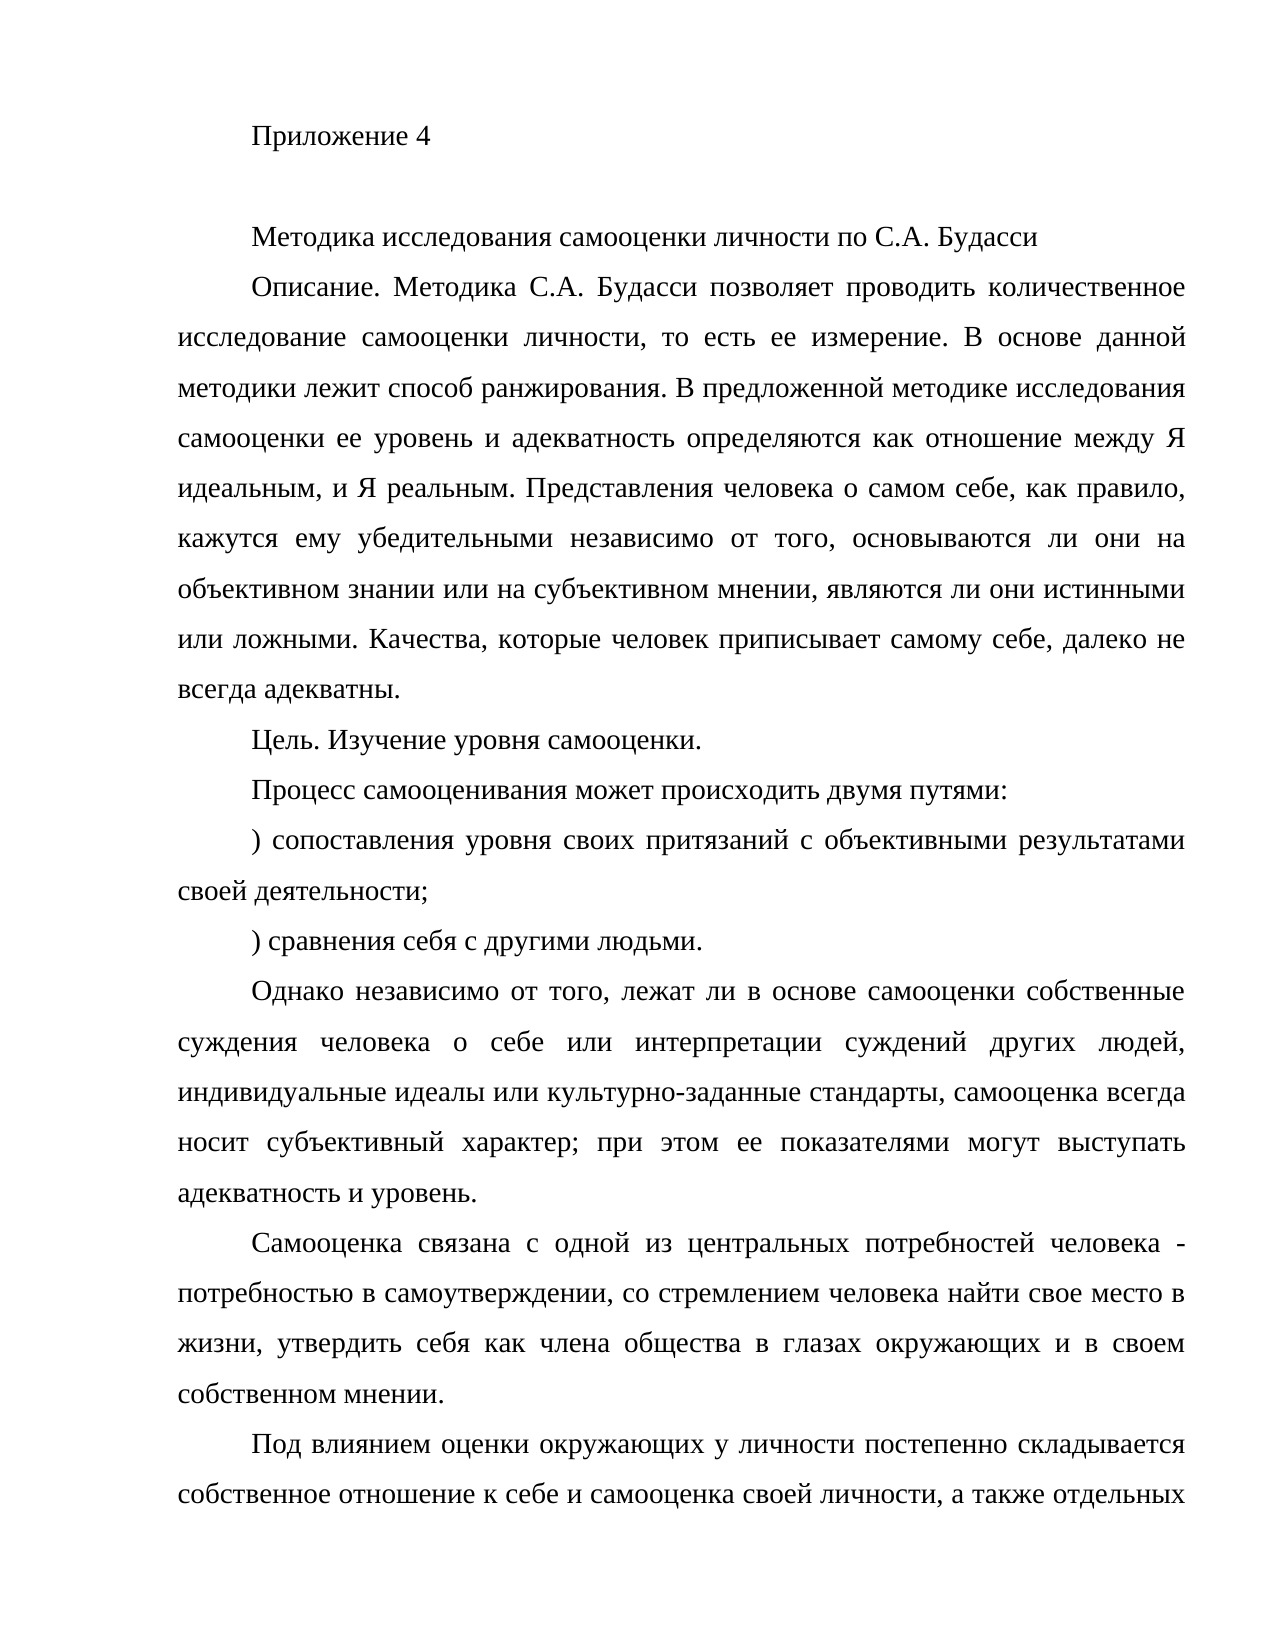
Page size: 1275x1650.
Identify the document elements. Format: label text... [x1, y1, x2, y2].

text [177, 1426, 1186, 1510]
text Приложение 4 [177, 118, 1186, 152]
text Процесс самооценивания может происходить двумя путями: [177, 772, 1186, 806]
text Цель. Изучение уровня самооценки. [177, 722, 1186, 755]
text Описание. Методика С.А. Будасси позволяет проводить количественное исследование самооценки личности, то есть ее измерение. В основе данной методики лежит способ ранжирования. В предложенной методике исследования самооценки ее уровень и адекватность определяются как отношение между Я идеальным, и Я реальным. Представления человека о самом себе, как правило, кажутся ему убедительными независимо от того, основываются ли они на объективном знании или на субъективном мнении, являются ли они истинными или ложными. Качества, которые человек приписывает самому себе, далеко не всегда адекватны. [177, 269, 1186, 705]
text ) сравнения себя с другими людьми. [177, 923, 1186, 957]
text ) сопоставления уровня своих притязаний с объективными результатами своей деятельности; [177, 822, 1186, 906]
text Однако независимо от того, лежат ли в основе самооценки собственные суждения человека о себе или интерпретации суждений других людей, индивидуальные идеалы или культурно-заданные стандарты, самооценка всегда носит субъективный характер; при этом ее показателями могут выступать адекватность и уровень. [177, 973, 1186, 1208]
text Самооценка связана с одной из центральных потребностей человека - потребностью в самоутверждении, со стремлением человека найти свое место в жизни, утвердить себя как члена общества в глазах окружающих и в своем собственном мнении. [177, 1225, 1186, 1409]
text Методика исследования самооценки личности по С.А. Будасси [177, 219, 1186, 252]
